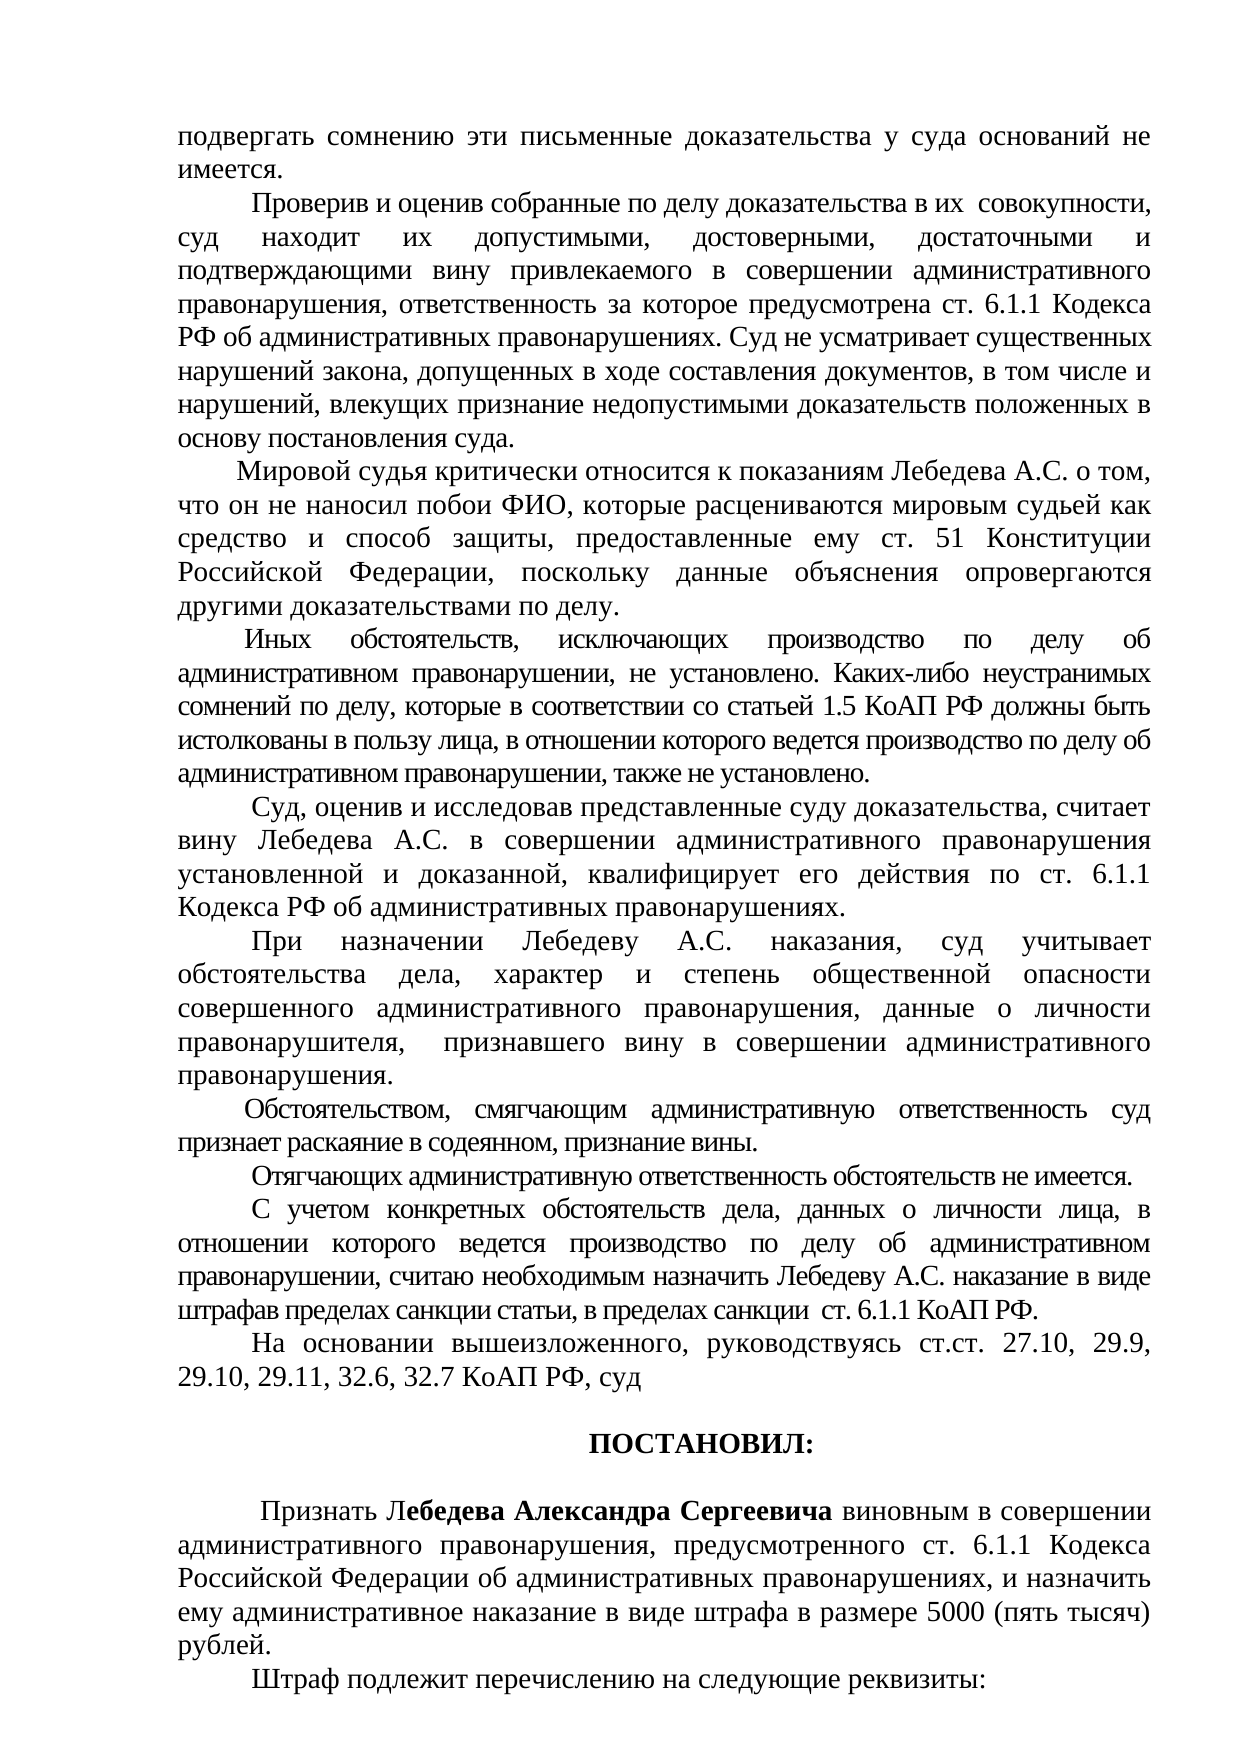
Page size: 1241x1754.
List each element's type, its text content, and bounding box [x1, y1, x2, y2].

text Признать Лебедева Александра Сергеевича виновным в совершении административного правонарушения, предусмотренного ст. 6.1.1 Кодекса Российской Федерации об административных правонарушениях, и назначить ему административное наказание в виде штрафа в размере 5000 (пять тысяч) рублей. [177, 1493, 1152, 1661]
text При назначении Лебедеву А.С. наказания, суд учитывает обстоятельства дела, характер и степень общественной опасности совершенного административного правонарушения, данные о личности правонарушителя, признавшего вину в совершении административного правонарушения. [177, 923, 1152, 1091]
text Иных обстоятельств, исключающих производство по делу об административном правонарушении, не установлено. Каких-либо неустранимых сомнений по делу, которые в соответствии со статьей 1.5 КоАП РФ должны быть истолкованы в пользу лица, в отношении которого ведется производство по делу об административном правонарушении, также не установлено. [177, 621, 1152, 789]
text Штраф подлежит перечислению на следующие реквизиты: [177, 1661, 1152, 1694]
text Мировой судья критически относится к показаниям Лебедева А.С. о том, что он не наносил побои ФИО, которые расцениваются мировым судьей как средство и способ защиты, предоставленные ему ст. 51 Конституции Российской Федерации, поскольку данные объяснения опровергаются другими доказательствами по делу. [177, 453, 1152, 621]
text Суд, оценив и исследовав представленные суду доказательства, считает вину Лебедева А.С. в совершении административного правонарушения установленной и доказанной, квалифицирует его действия по ст. 6.1.1 Кодекса РФ об административных правонарушениях. [177, 789, 1152, 923]
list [177, 118, 1152, 185]
text На основании вышеизложенного, руководствуясь ст.ст. 27.10, 29.9, 29.10, 29.11, 32.6, 32.7 КоАП РФ, суд [177, 1326, 1152, 1393]
text Обстоятельством, смягчающим административную ответственность суд признает раскаяние в содеянном, признание вины. Отягчающих административную ответственность обстоятельств не имеется. С учетом конкретных обстоятельств дела, данных о личности лица, в отношении которого ведется производство по делу об административном правонарушении, считаю необходимым назначить Лебедеву А.С. наказание в виде штрафав пределах санкции статьи, в пределах санкции ст. 6.1.1 КоАП РФ. [177, 1091, 1152, 1326]
text ПОСТАНОВИЛ: [177, 1426, 1152, 1460]
text Проверив и оценив собранные по делу доказательства в их совокупности, суд находит их допустимыми, достоверными, достаточными и подтверждающими вину привлекаемого в совершении административного правонарушения, ответственность за которое предусмотрена ст. 6.1.1 Кодекса РФ об административных правонарушениях. Суд не усматривает существенных нарушений закона, допущенных в ходе составления документов, в том числе и нарушений, влекущих признание недопустимыми доказательств положенных в основу постановления суда. [177, 185, 1152, 453]
